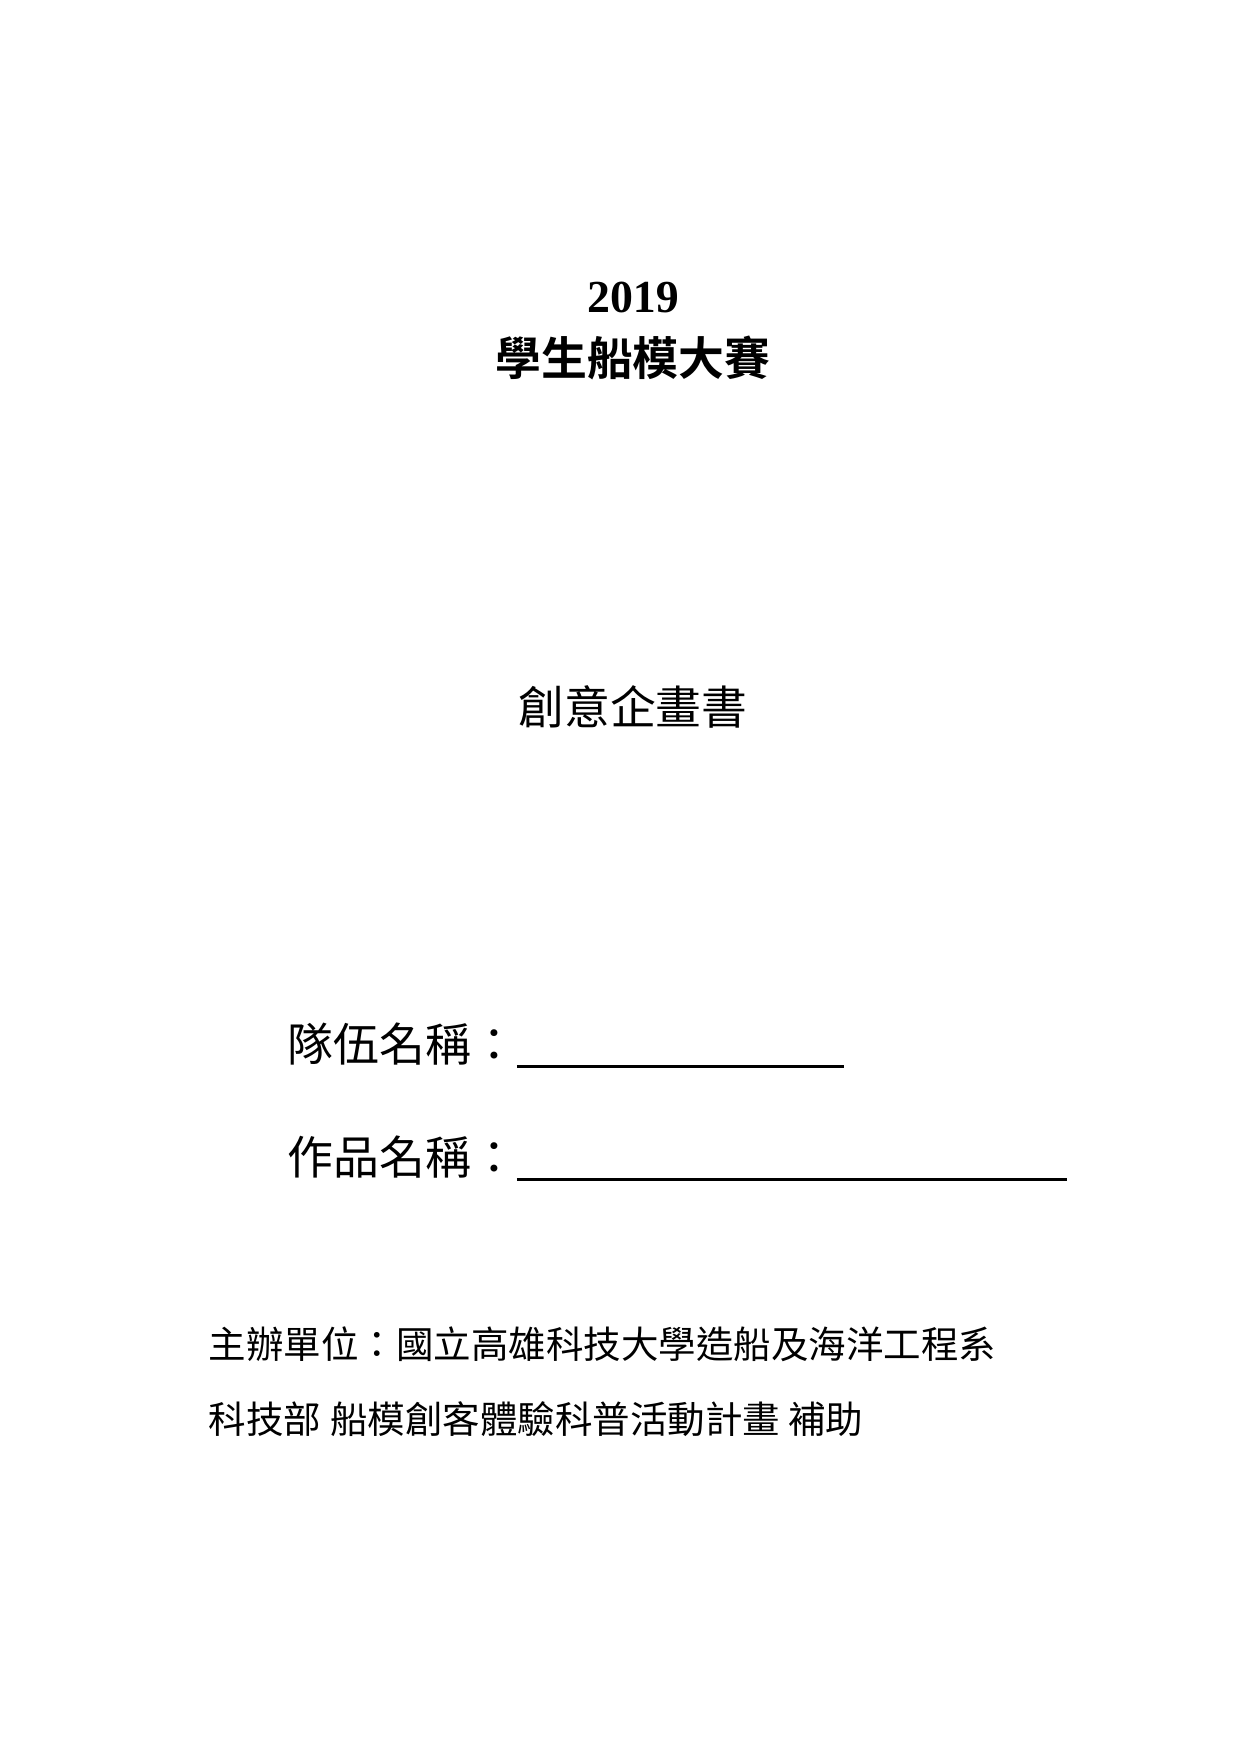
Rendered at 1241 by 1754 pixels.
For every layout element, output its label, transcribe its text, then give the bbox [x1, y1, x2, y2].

text 作品名稱： [287, 1117, 1078, 1192]
text 學生船模大賽 [187, 323, 1078, 389]
text 創意企畫書 [187, 667, 1078, 742]
text 2019 [187, 270, 1078, 323]
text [209, 1304, 1078, 1454]
text 隊伍名稱： [287, 1004, 1078, 1079]
